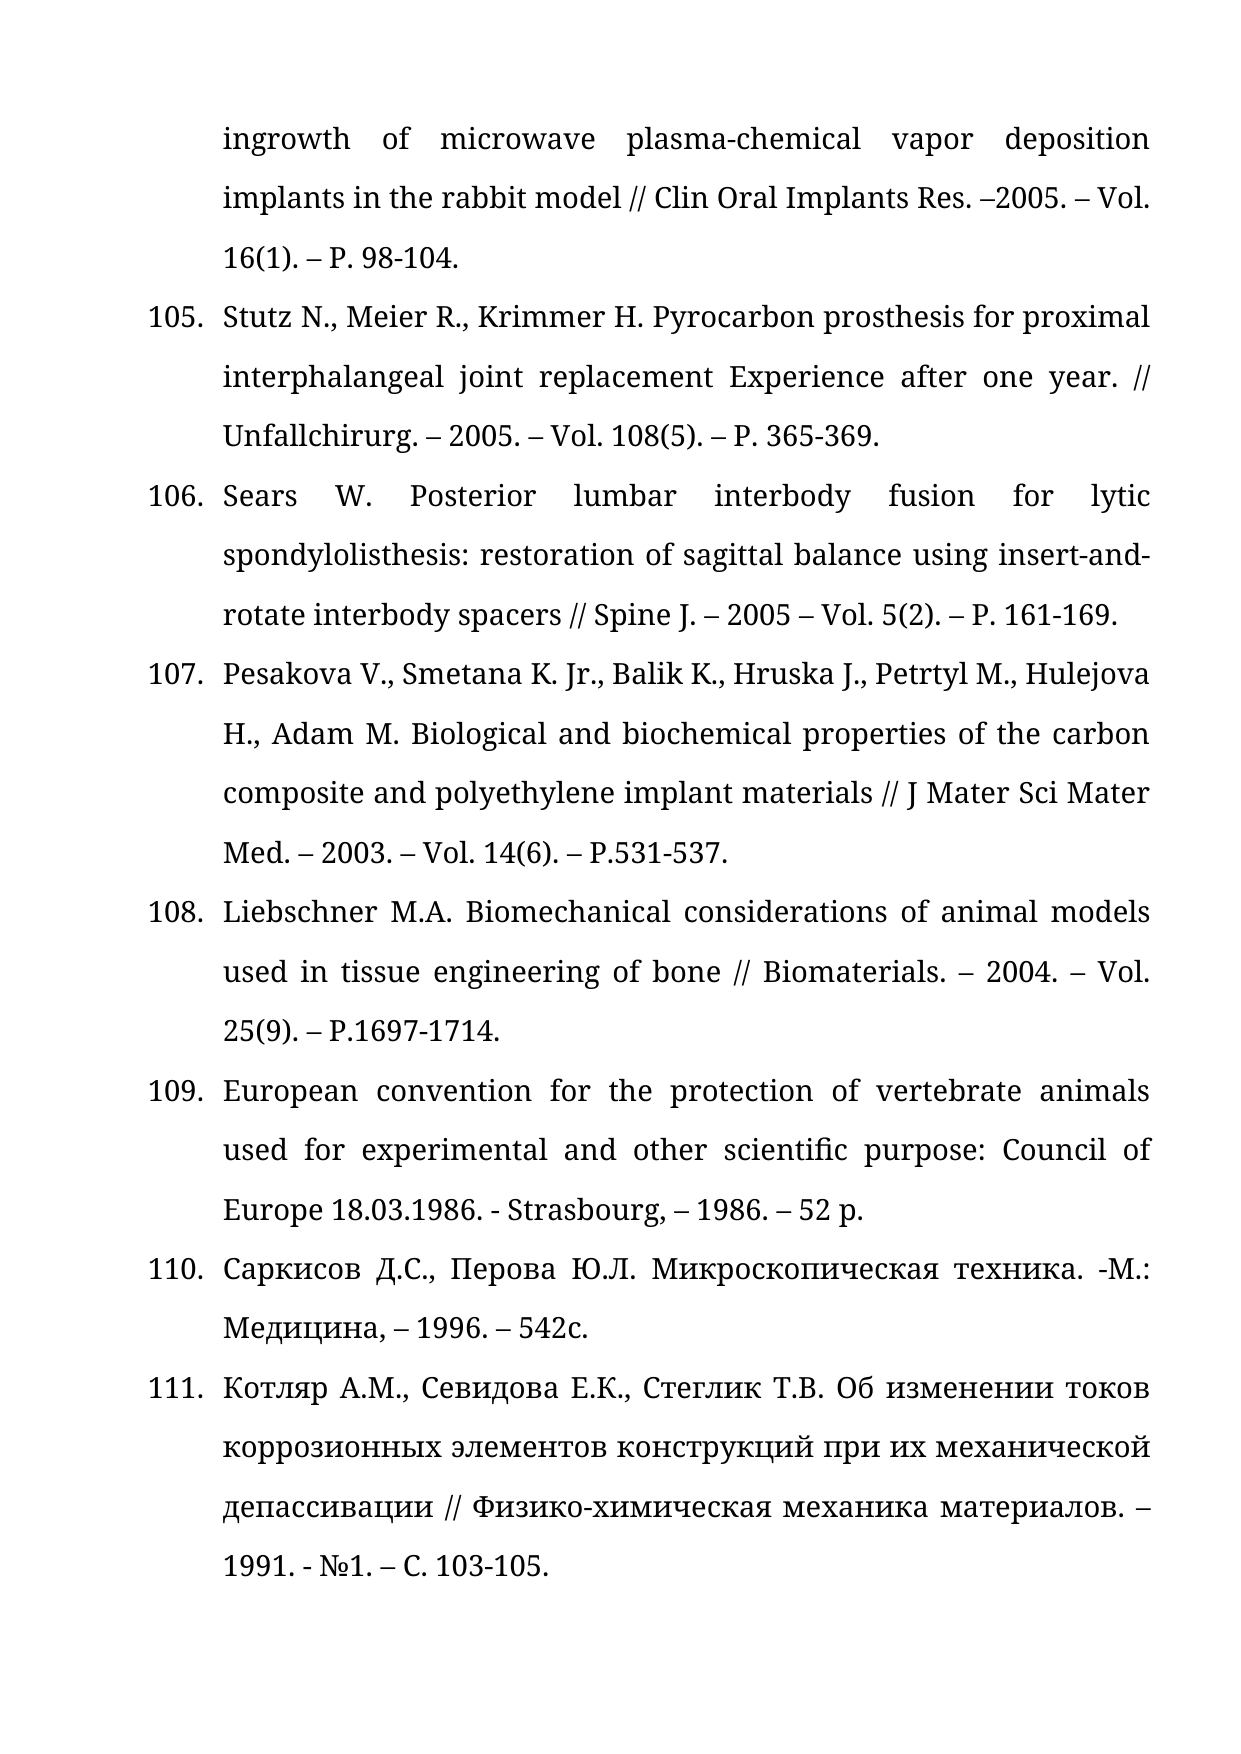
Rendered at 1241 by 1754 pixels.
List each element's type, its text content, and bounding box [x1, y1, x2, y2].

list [148, 118, 1152, 277]
list Саркисов Д.С., Перова Ю.Л. Микроскопическая техника. -М.: Медицина, – 1996. – 542с. [148, 1248, 1152, 1347]
list Котляр А.М., Севидова Е.К., Стеглик Т.В. Об изменении токов коррозионных элементов конструкций при их механической депассивации // Физико-химическая механика материалов. – 1991. - №1. – С. 103-105. [148, 1367, 1152, 1585]
list Liebschner M.A. Biomechanical considerations of animal models used in tissue engineering of bone // Biomaterials. – 2004. – Vol. 25(9). – Р.1697-1714. [148, 891, 1152, 1050]
list Stutz N., Meier R., Krimmer H. Pyrocarbon prosthesis for proximal interphalangeal joint replacement Experience after one year. // Unfallchirurg. – 2005. – Vol. 108(5). – Р. 365-369. [148, 297, 1152, 455]
list Sears W. Posterior lumbar interbody fusion for lytic spondylolisthesis: restoration of sagittal balance using insert-and-rotate interbody spacers // Spine J. – 2005 – Vol. 5(2). – Р. 161-169. [148, 475, 1152, 634]
list European convention for the protection of vertebrate animals used for experimental and other scientific purpose: Council of Europe 18.03.1986. - Strasbourg, – 1986. – 52 p. [148, 1070, 1152, 1228]
list Pesakova V., Smetana K. Jr., Balik K., Hruska J., Petrtyl M., Hulejova H., Adam M. Biological and biochemical properties of the carbon composite and polyethylene implant materials // J Mater Sci Mater Med. – 2003. – Vol. 14(6). – Р.531-537. [148, 653, 1152, 872]
